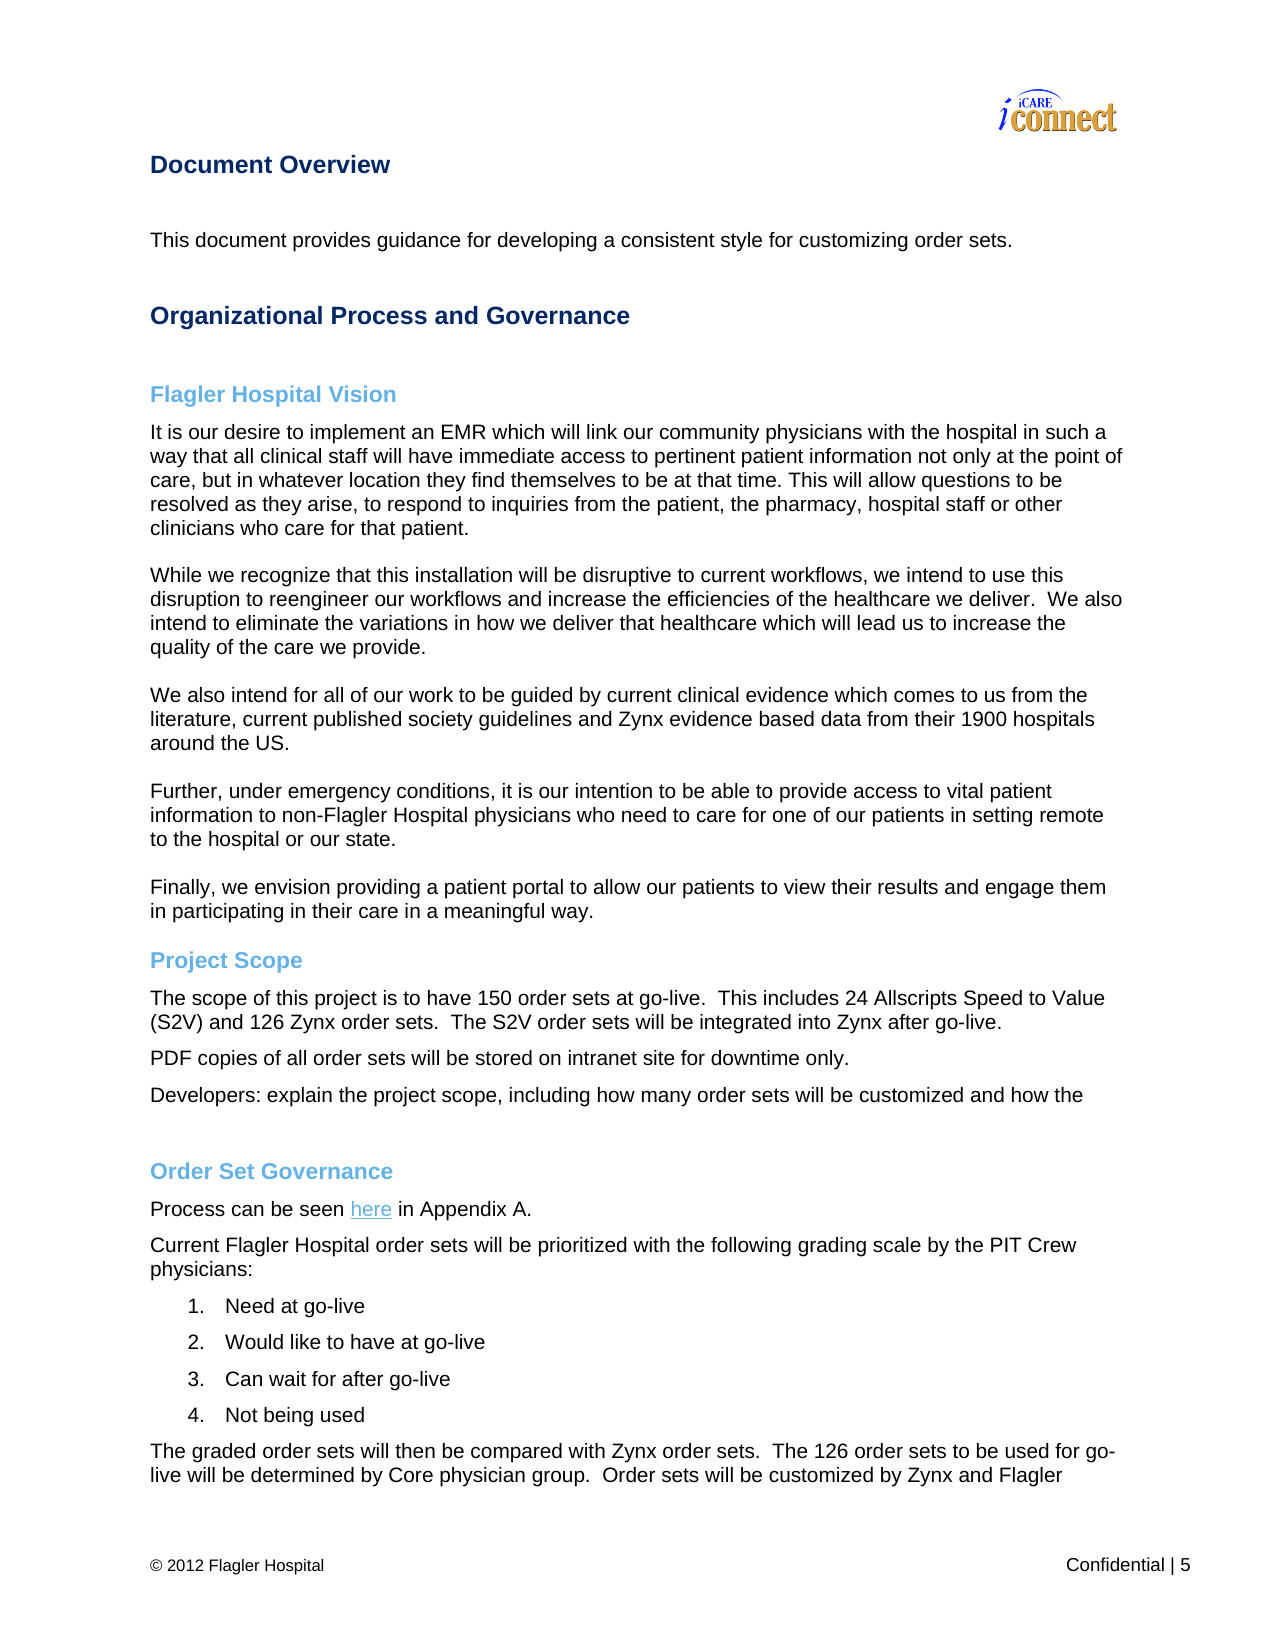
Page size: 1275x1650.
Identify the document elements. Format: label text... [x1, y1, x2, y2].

text Process can be seen here in Appendix A. [150, 1197, 1125, 1221]
subtitle Document Overview [150, 150, 1125, 179]
text Further, under emergency conditions, it is our intention to be able to provide access to vital patient information to non-Flagler Hospital physicians who need to care for one of our patients in setting remote to the hospital or our state. [150, 779, 1125, 851]
list Can wait for after go-live [187, 1366, 1125, 1390]
text Finally, we envision providing a patient portal to allow our patients to view their results and engage them in participating in their care in a meaningful way. [150, 875, 1125, 923]
subtitle Organizational Process and Governance [150, 301, 1125, 329]
text We also intend for all of our work to be guided by current clinical evidence which comes to us from the literature, current published society guidelines and Zynx evidence based data from their 1900 hospitals around the US. [150, 683, 1125, 755]
list Need at go-live [187, 1293, 1125, 1317]
text The scope of this project is to have 150 order sets at go-live. This includes 24 Allscripts Speed to Value (S2V) and 126 Zynx order sets. The S2V order sets will be integrated into Zynx after go-live. [150, 986, 1125, 1033]
text It is our desire to implement an EMR which will link our community physicians with the hospital in such a way that all clinical staff will have immediate access to pertinent patient information not only at the point of care, but in whatever location they find themselves to be at that time. This will allow questions to be resolved as they arise, to respond to inquiries from the patient, the pharmacy, hospital staff or other clinicians who care for that patient. [150, 419, 1125, 539]
list Would like to have at go-live [187, 1330, 1125, 1354]
subtitle Project Scope [150, 947, 1125, 973]
text Current Flagler Hospital order sets will be prioritized with the following grading scale by the PIT Crew physicians: [150, 1233, 1125, 1281]
list Not being used [187, 1403, 1125, 1427]
subtitle Flagler Hospital Vision [150, 381, 1125, 407]
text Developers: explain the project scope, including how many order sets will be customized and how the [150, 1082, 1125, 1106]
text While we recognize that this installation will be disruptive to current workflows, we intend to use this disruption to reengineer our workflows and increase the efficiencies of the healthcare we deliver. We also intend to eliminate the variations in how we deliver that healthcare which will lead us to increase the quality of the care we provide. [150, 563, 1125, 659]
picture [985, 75, 1125, 141]
subtitle Order Set Governance [150, 1158, 1125, 1184]
text This document provides guidance for developing a consistent style for customizing order sets. [150, 228, 1125, 252]
text PDF copies of all order sets will be stored on intranet site for downtime only. [150, 1046, 1125, 1070]
